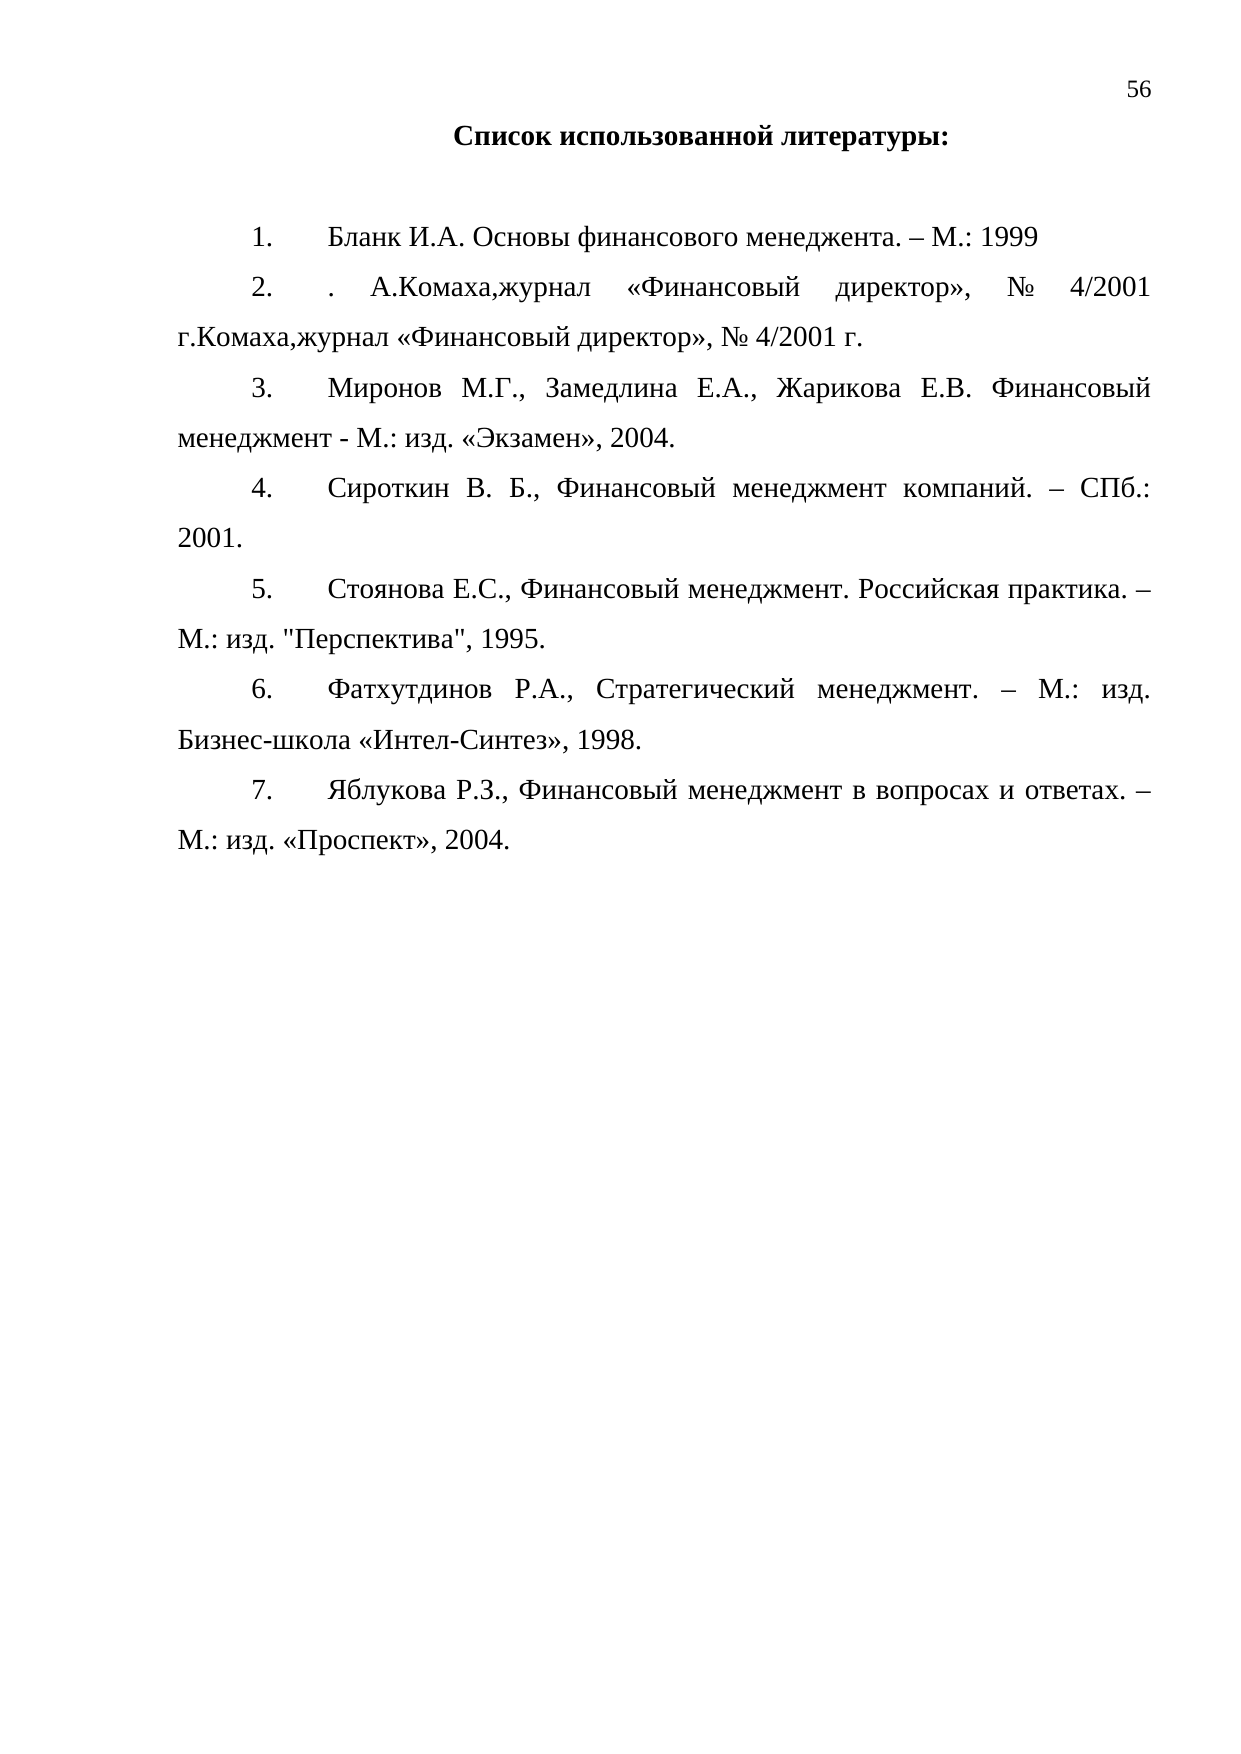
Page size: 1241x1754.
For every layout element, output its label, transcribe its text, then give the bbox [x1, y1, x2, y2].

list Стоянова Е.С., Финансовый менеджмент. Российская практика. – М.: изд. "Перспектива", 1995. [177, 571, 1152, 655]
list . А.Комаха,журнал «Финансовый директор», № 4/2001 г.Комаха,журнал «Финансовый директор», № 4/2001 г. [177, 269, 1152, 353]
list Фатхутдинов Р.А., Стратегический менеджмент. – М.: изд. Бизнес-школа «Интел-Синтез», 1998. [177, 672, 1152, 755]
list Яблукова Р.З., Финансовый менеджмент в вопросах и ответах. – М.: изд. «Проспект», 2004. [177, 772, 1152, 856]
list Бланк И.А. Основы финансового менеджента. – М.: 1999 [177, 219, 1152, 252]
list Сироткин В. Б., Финансовый менеджмент компаний. – СПб.: 2001. [177, 470, 1152, 554]
list Миронов М.Г., Замедлина Е.А., Жарикова Е.В. Финансовый менеджмент - М.: изд. «Экзамен», 2004. [177, 370, 1152, 453]
text Список использованной литературы: [177, 118, 1152, 152]
